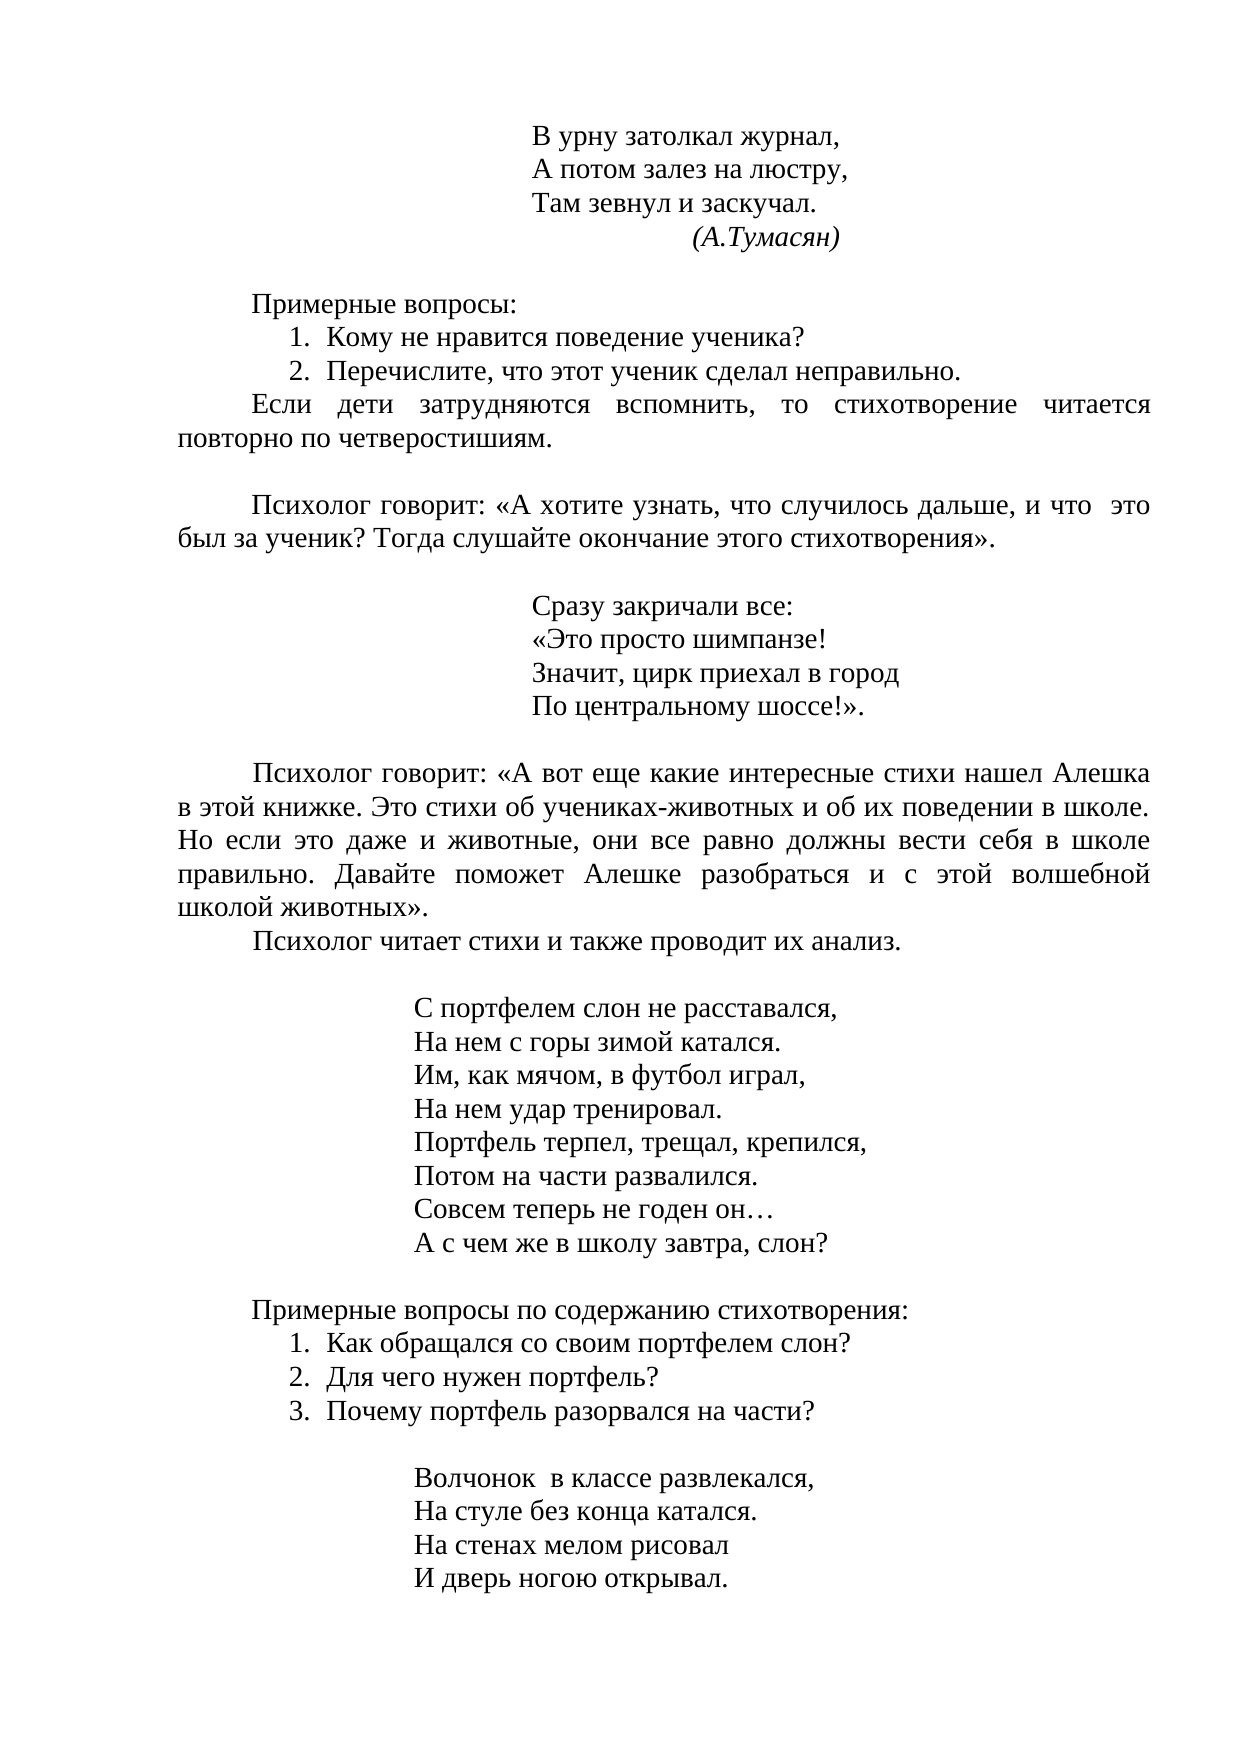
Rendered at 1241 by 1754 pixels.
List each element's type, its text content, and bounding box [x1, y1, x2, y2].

text А с чем же в школу завтра, слон? [413, 1225, 1152, 1258]
text Примерные вопросы по содержанию стихотворения: [177, 1292, 1152, 1326]
text Потом на части развалился. [413, 1158, 1152, 1191]
text На нем удар тренировал. [413, 1091, 1152, 1124]
text (А.Тумасян) [532, 219, 1152, 252]
text С портфелем слон не расставался, [413, 990, 1152, 1024]
text По центральному шоссе!». [532, 688, 1152, 722]
text Значит, цирк приехал в город [532, 655, 1152, 688]
list Перечислите, что этот ученик сделал неправильно. [288, 353, 1152, 386]
list Кому не нравится поведение ученика? [288, 319, 1152, 353]
text А потом залез на люстру, [532, 152, 1152, 185]
text Сразу закричали все: [532, 588, 1152, 621]
text Совсем теперь не годен он… [413, 1191, 1152, 1225]
text Психолог говорит: «А хотите узнать, что случилось дальше, и что это был за ученик? Тогда слушайте окончание этого стихотворения». [177, 487, 1152, 554]
text Портфель терпел, трещал, крепился, [413, 1124, 1152, 1158]
text Если дети затрудняются вспомнить, то стихотворение читается повторно по четверостишиям. [177, 386, 1152, 453]
text Примерные вопросы: [177, 286, 1152, 319]
list Как обращался со своим портфелем слон? [288, 1326, 1152, 1359]
list Психолог читает стихи и также проводит их анализ. [177, 923, 1152, 957]
list Психолог говорит: «А вот еще какие интересные стихи нашел Алешка в этой книжке. Это стихи об учениках-животных и об их поведении в школе. Но если это даже и животные, они все равно должны вести себя в школе правильно. Давайте поможет Алешке разобраться и с этой волшебной школой животных». [177, 755, 1152, 923]
text На стуле без конца катался. [413, 1493, 1152, 1527]
text Волчонок в классе развлекался, [413, 1460, 1152, 1493]
text В урну затолкал журнал, [532, 118, 1152, 152]
list Для чего нужен портфель? [288, 1359, 1152, 1393]
text И дверь ногою открывал. [413, 1560, 1152, 1594]
text На стенах мелом рисовал [413, 1527, 1152, 1560]
list Почему портфель разорвался на части? [288, 1393, 1152, 1426]
text Там зевнул и заскучал. [532, 185, 1152, 219]
text «Это просто шимпанзе! [532, 621, 1152, 655]
text На нем с горы зимой катался. [413, 1024, 1152, 1057]
text Им, как мячом, в футбол играл, [413, 1057, 1152, 1091]
